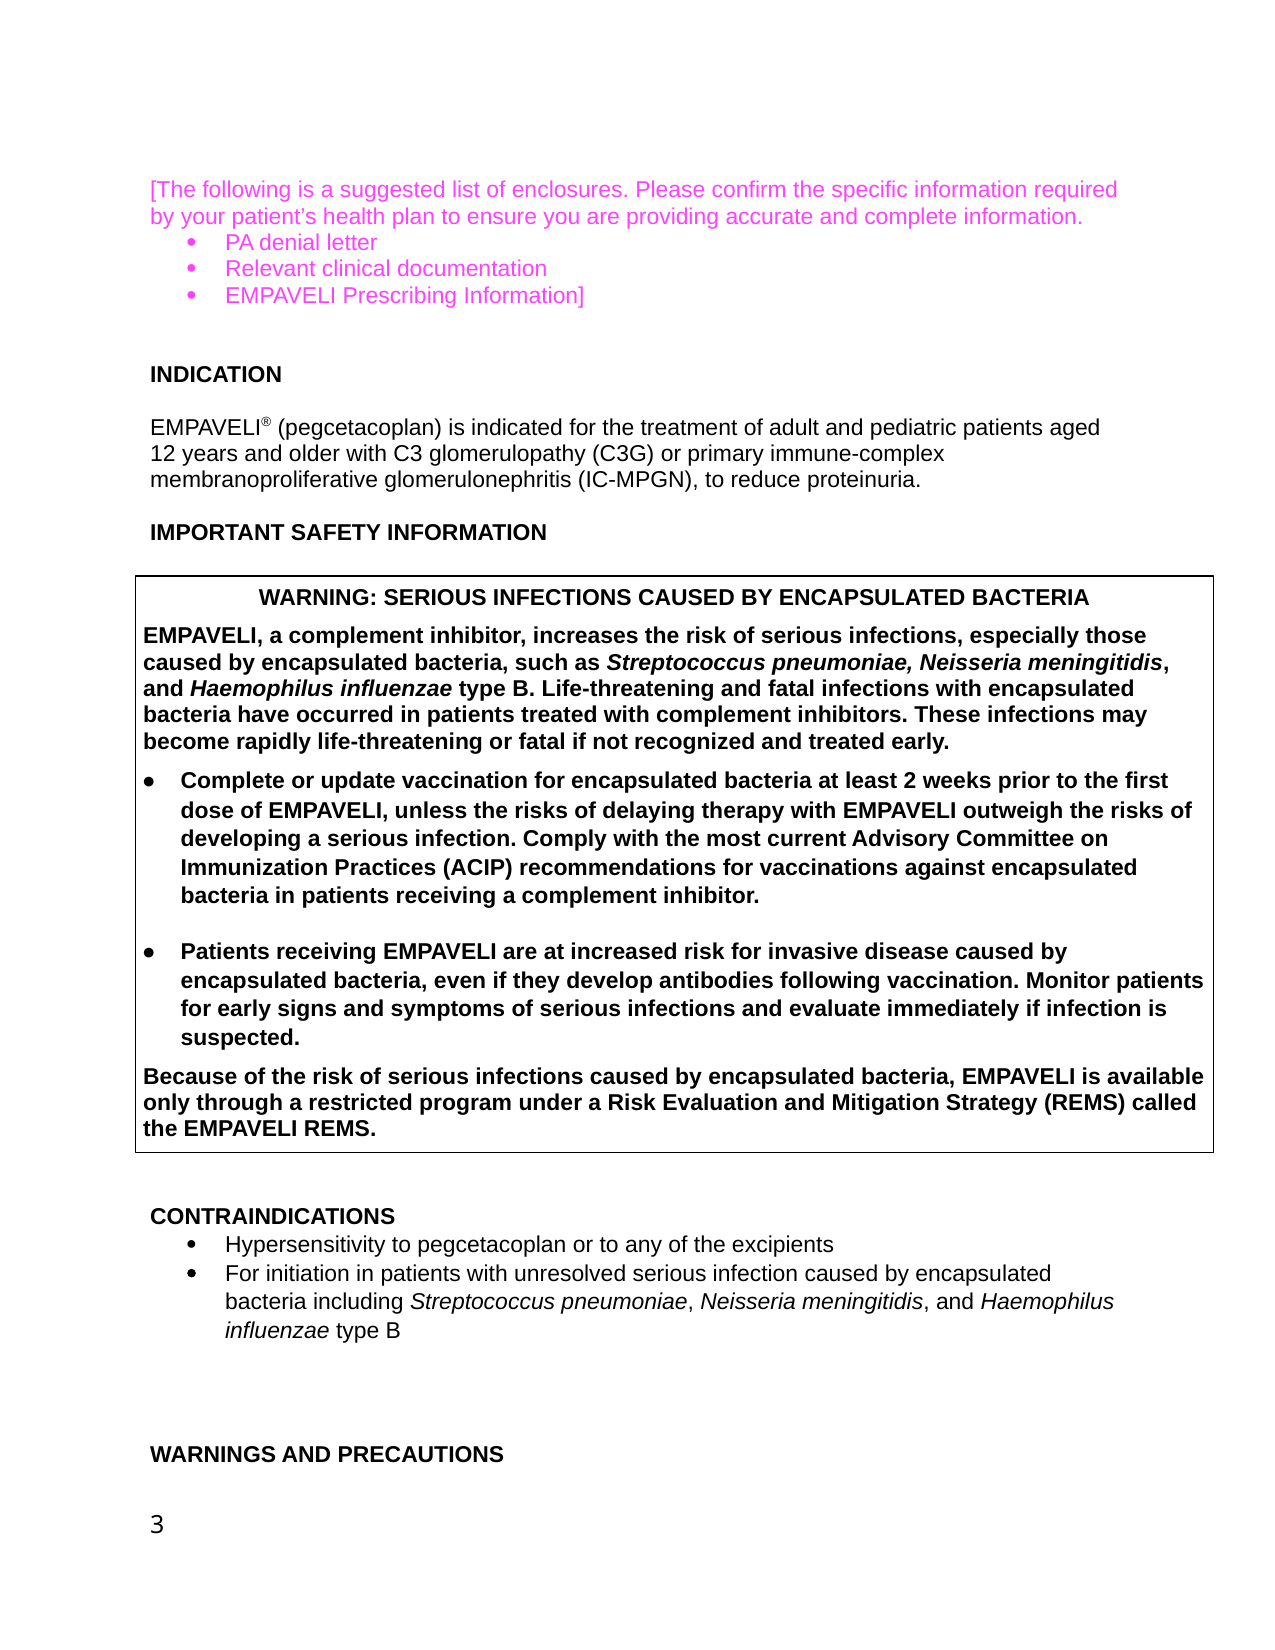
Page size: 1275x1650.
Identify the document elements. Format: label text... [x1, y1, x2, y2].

list PA denial letter [187, 229, 1125, 255]
text IMPORTANT SAFETY INFORMATION [150, 519, 1125, 545]
list Relevant clinical documentation [187, 255, 1125, 282]
text WARNINGS AND PRECAUTIONS [150, 1441, 1125, 1467]
text INDICATION [150, 361, 1125, 387]
list Hypersensitivity to pegcetacoplan or to any of the excipients [187, 1231, 1125, 1258]
text [The following is a suggested list of enclosures. Please confirm the specific information required by your patient’s health plan to ensure you are providing accurate and complete information. [150, 176, 1125, 229]
list EMPAVELI Prescribing Information] [187, 282, 1125, 308]
list For initiation in patients with unresolved serious infection caused by encapsulated bacteria including Streptococcus pneumoniae, Neisseria meningitidis, and Haemophilus influenzae type B [187, 1260, 1125, 1343]
text CONTRAINDICATIONS [150, 1203, 1125, 1229]
text EMPAVELI® (pegcetacoplan) is indicated for the treatment of adult and pediatric patients aged 12 years and older with C3 glomerulopathy (C3G) or primary immune-complex membranoproliferative glomerulonephritis (IC-MPGN), to reduce proteinuria. [150, 413, 1125, 493]
